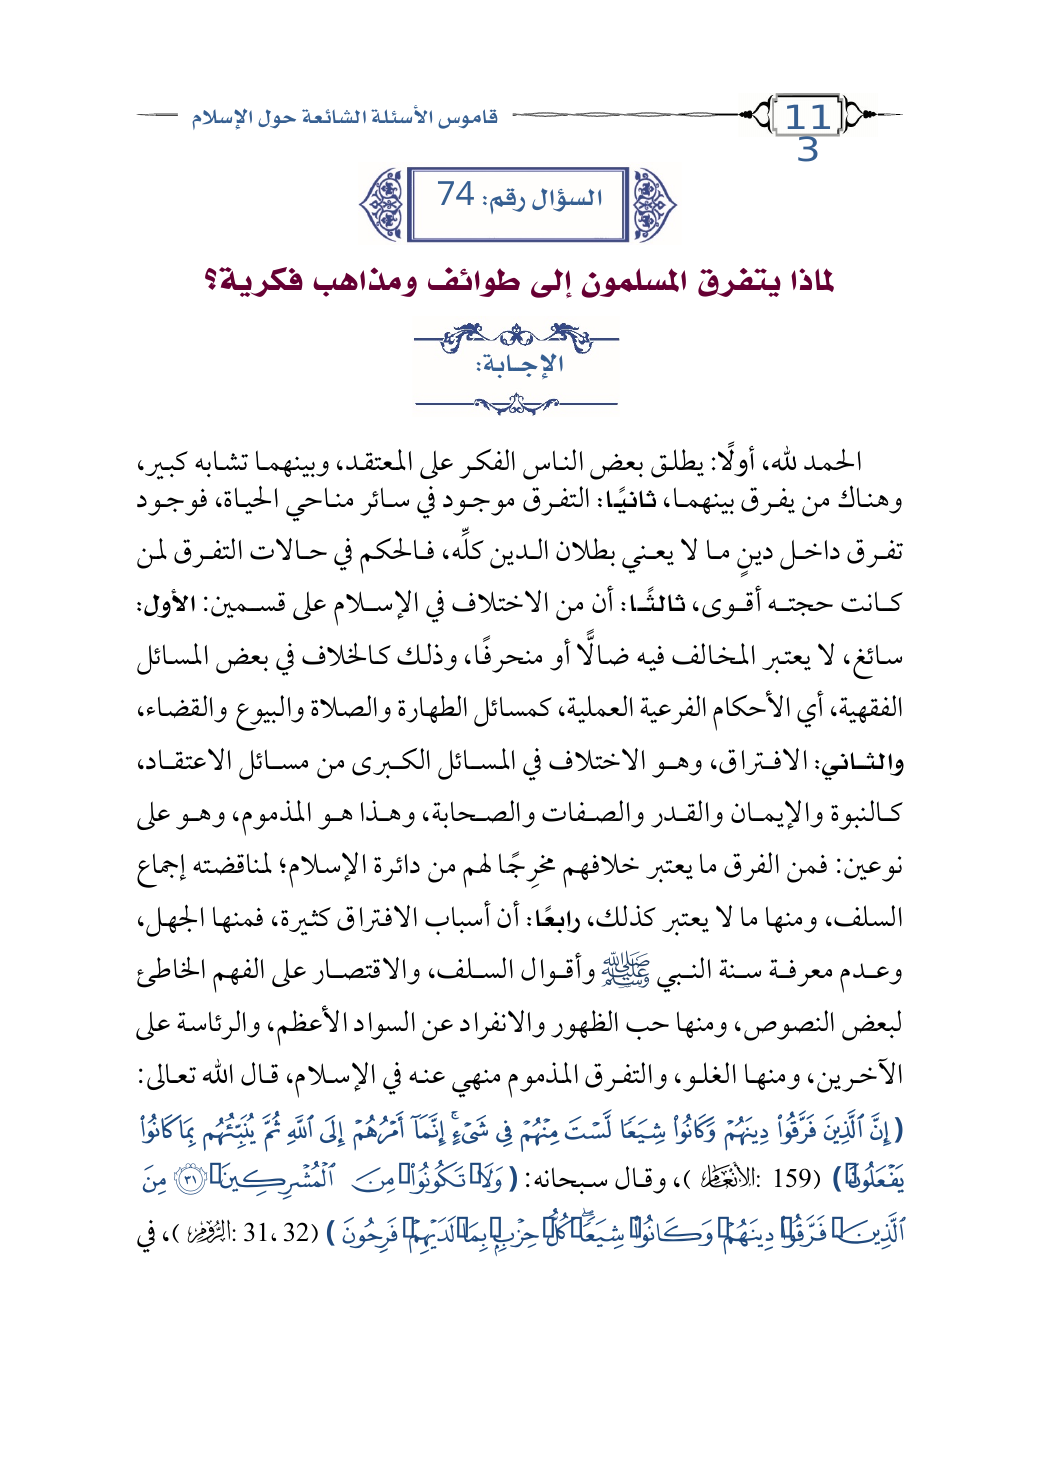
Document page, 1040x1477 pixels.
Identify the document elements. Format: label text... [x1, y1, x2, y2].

picture [412, 390, 620, 417]
text الإجــابة: [136, 338, 903, 390]
picture [357, 224, 682, 245]
picture [737, 93, 878, 137]
text السؤال رقم: 74 [136, 173, 903, 224]
picture [412, 316, 620, 338]
picture [357, 162, 682, 173]
title لماذا يتفرق المسلمون إلى طوائف ومذاهب فكرية؟ [136, 255, 903, 305]
